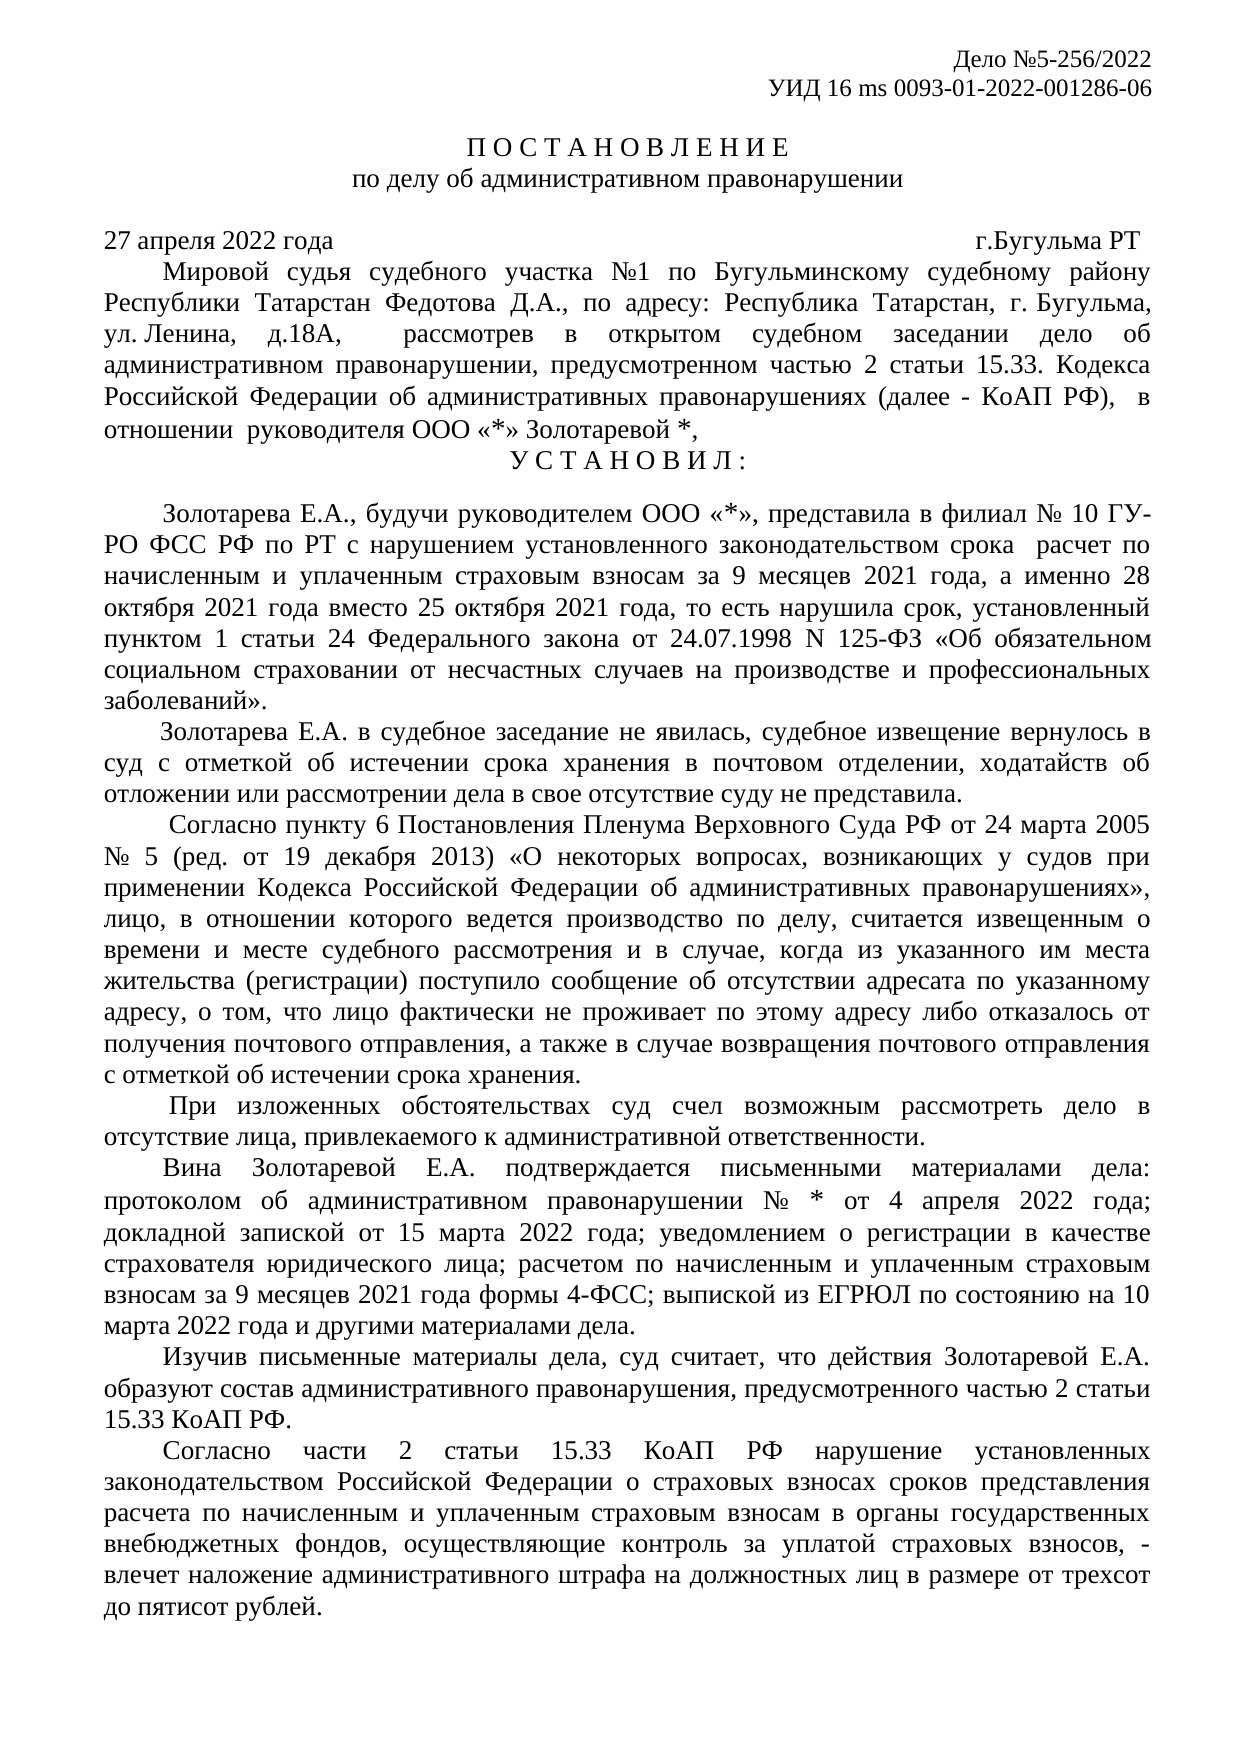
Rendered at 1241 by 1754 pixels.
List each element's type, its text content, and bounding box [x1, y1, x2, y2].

title П О С Т А Н О В Л Е Н И Е [103, 131, 1152, 162]
text Золотарева Е.А. в судебное заседание не явилась, судебное извещение вернулось в суд с отметкой об истечении срока хранения в почтовом отделении, ходатайств об отложении или рассмотрении дела в свое отсутствие суду не представила. [103, 715, 1152, 809]
text У С Т А Н О В И Л : [103, 444, 1152, 476]
text Согласно пункту 6 Постановления Пленума Верховного Суда РФ от 24 марта 2005 № 5 (ред. от 19 декабря 2013) «О некоторых вопросах, возникающих у судов при применении Кодекса Российской Федерации об административных правонарушениях», лицо, в отношении которого ведется производство по делу, считается извещенным о времени и месте судебного рассмотрения и в случае, когда из указанного им места жительства (регистрации) поступило сообщение об отсутствии адресата по указанному адресу, о том, что лицо фактически не проживает по этому адресу либо отказалось от получения почтового отправления, а также в случае возвращения почтового отправления с отметкой об истечении срока хранения. [103, 809, 1152, 1089]
text Золотарева Е.А., будучи руководителем ООО «*», представила в филиал № 10 ГУ-РО ФСС РФ по РТ с нарушением установленного законодательством срока расчет по начисленным и уплаченным страховым взносам за 9 месяцев 2021 года, а именно 28 октября 2021 года вместо 25 октября 2021 года, то есть нарушила срок, установленный пунктом 1 статьи 24 Федерального закона от 24.07.1998 N 125-ФЗ «Об обязательном социальном страховании от несчастных случаев на производстве и профессиональных заболеваний». [103, 495, 1152, 715]
text При изложенных обстоятельствах суд счел возможным рассмотреть дело в отсутствие лица, привлекаемого к административной ответственности. [103, 1089, 1152, 1151]
text УИД 16 ms 0093-01-2022-001286-06 [103, 73, 1152, 102]
text Дело №5-256/2022 [644, 44, 1152, 73]
text Изучив письменные материалы дела, суд считает, что действия Золотаревой Е.А. образуют состав административного правонарушения, предусмотренного частью 2 статьи 15.33 КоАП РФ. [103, 1341, 1152, 1434]
text 27 апреля 2022 года г.Бугульма РТ [103, 224, 1152, 255]
title по делу об административном правонарушении [103, 162, 1152, 193]
text Мировой судья судебного участка №1 по Бугульминскому судебному району Республики Татарстан Федотова Д.А., по адресу: Республика Татарстан, г. Бугульма, ул. Ленина, д.18А, рассмотрев в открытом судебном заседании дело об административном правонарушении, предусмотренном частью 2 статьи 15.33. Кодекса Российской Федерации об административных правонарушениях (далее - КоАП РФ), в отношении руководителя ООО «*» Золотаревой *, [103, 255, 1152, 444]
text Согласно части 2 статьи 15.33 КоАП РФ нарушение установленных законодательством Российской Федерации о страховых взносах сроков представления расчета по начисленным и уплаченным страховым взносам в органы государственных внебюджетных фондов, осуществляющие контроль за уплатой страховых взносов, - влечет наложение административного штрафа на должностных лиц в размере от трехсот до пятисот рублей. [103, 1434, 1152, 1621]
text Вина Золотаревой Е.А. подтверждается письменными материалами дела: протоколом об административном правонарушении № * от 4 апреля 2022 года; докладной запиской от 15 марта 2022 года; уведомлением о регистрации в качестве страхователя юридического лица; расчетом по начисленным и уплаченным страховым взносам за 9 месяцев 2021 года формы 4-ФСС; выпиской из ЕГРЮЛ по состоянию на 10 марта 2022 года и другими материалами дела. [103, 1151, 1152, 1341]
